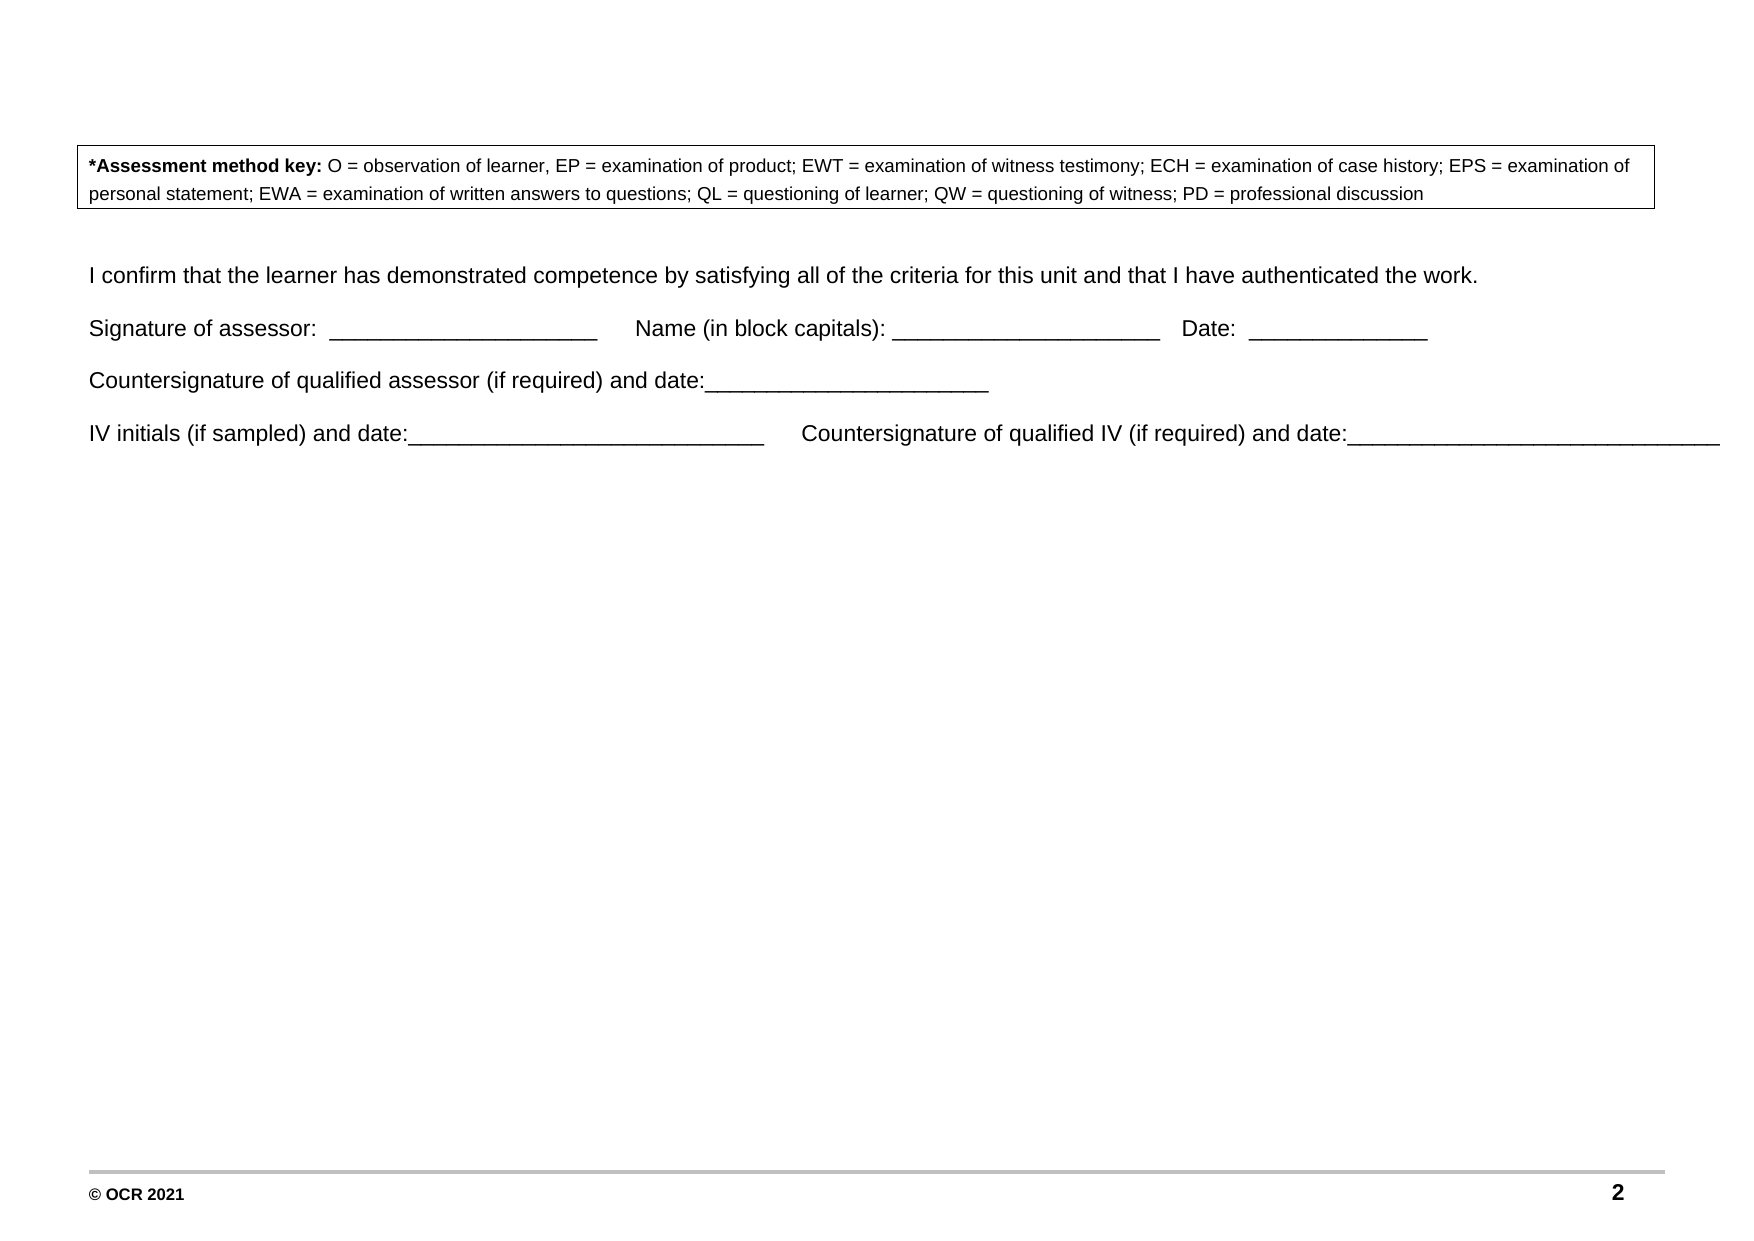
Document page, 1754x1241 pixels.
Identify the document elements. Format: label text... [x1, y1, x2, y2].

text IV initials (if sampled) and date: Countersignature of qualified IV (if required) and date: [89, 420, 1665, 446]
text I confirm that the learner has demonstrated competence by satisfying all of the criteria for this unit and that I have authenticated the work. [89, 262, 1660, 288]
text Signature of assessor: _____________________ Name (in block capitals): _____________________ Date: ______________ [89, 314, 1660, 341]
table_header *Assessment method key: O = observation of learner, EP = examination of product; EWT = examination of witness testimony; ECH = examination of case history; EPS = examination of personal statement; EWA = examination of written answers to questions; QL = questioning of learner; QW = questioning of witness; PD = professional discussion [78, 146, 1654, 208]
text Countersignature of qualified assessor (if required) and date: [89, 367, 1665, 393]
